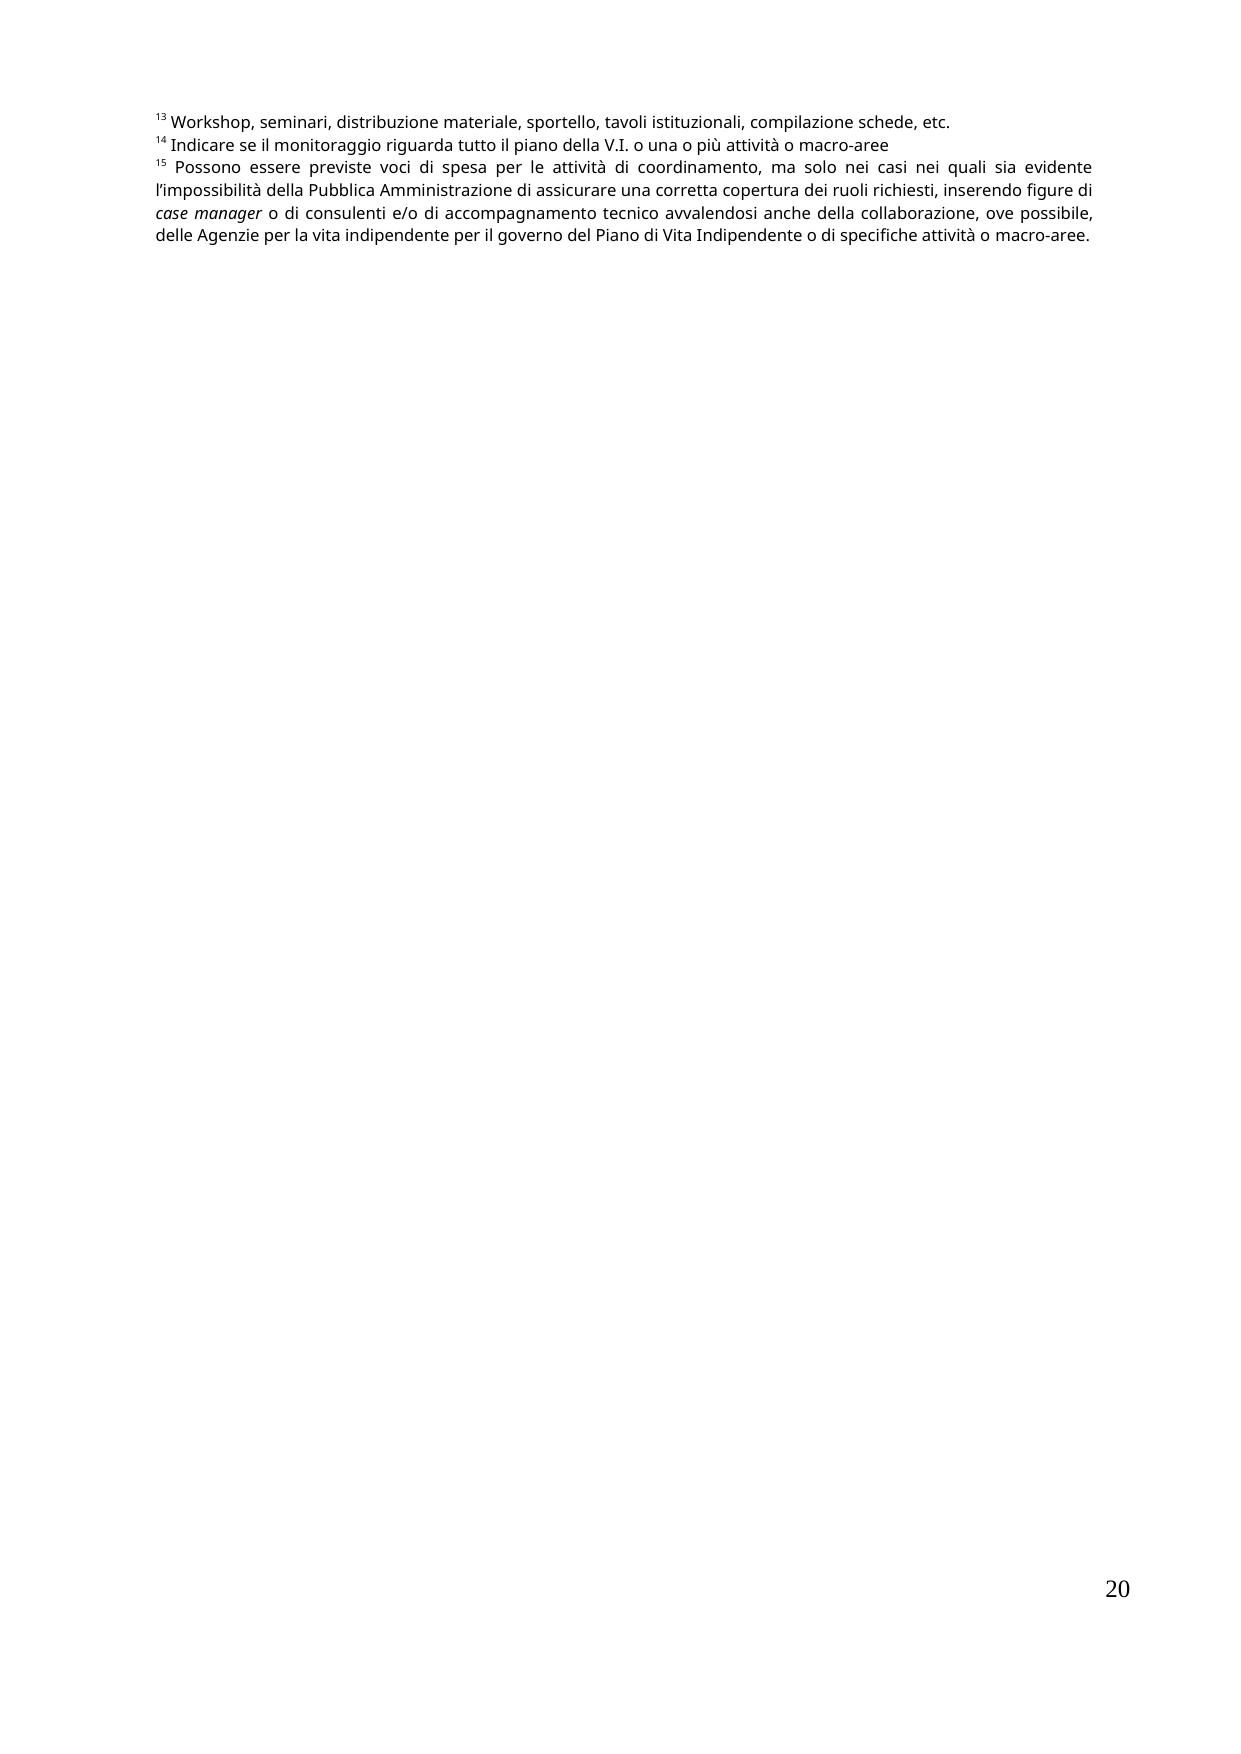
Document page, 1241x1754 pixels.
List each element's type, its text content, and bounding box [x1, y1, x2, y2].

text 13 Workshop, seminari, distribuzione materiale, sportello, tavoli istituzionali, compilazione schede, etc. [155, 110, 1094, 133]
text 14 Indicare se il monitoraggio riguarda tutto il piano della V.I. o una o più attività o macro-aree [155, 133, 1094, 156]
text 15 Possono essere previste voci di spesa per le attività di coordinamento, ma solo nei casi nei quali sia evidente l’impossibilità della Pubblica Amministrazione di assicurare una corretta copertura dei ruoli richiesti, inserendo figure di case manager o di consulenti e/o di accompagnamento tecnico avvalendosi anche della collaborazione, ove possibile, delle Agenzie per la vita indipendente per il governo del Piano di Vita Indipendente o di specifiche attività o macro-aree. [155, 156, 1094, 247]
